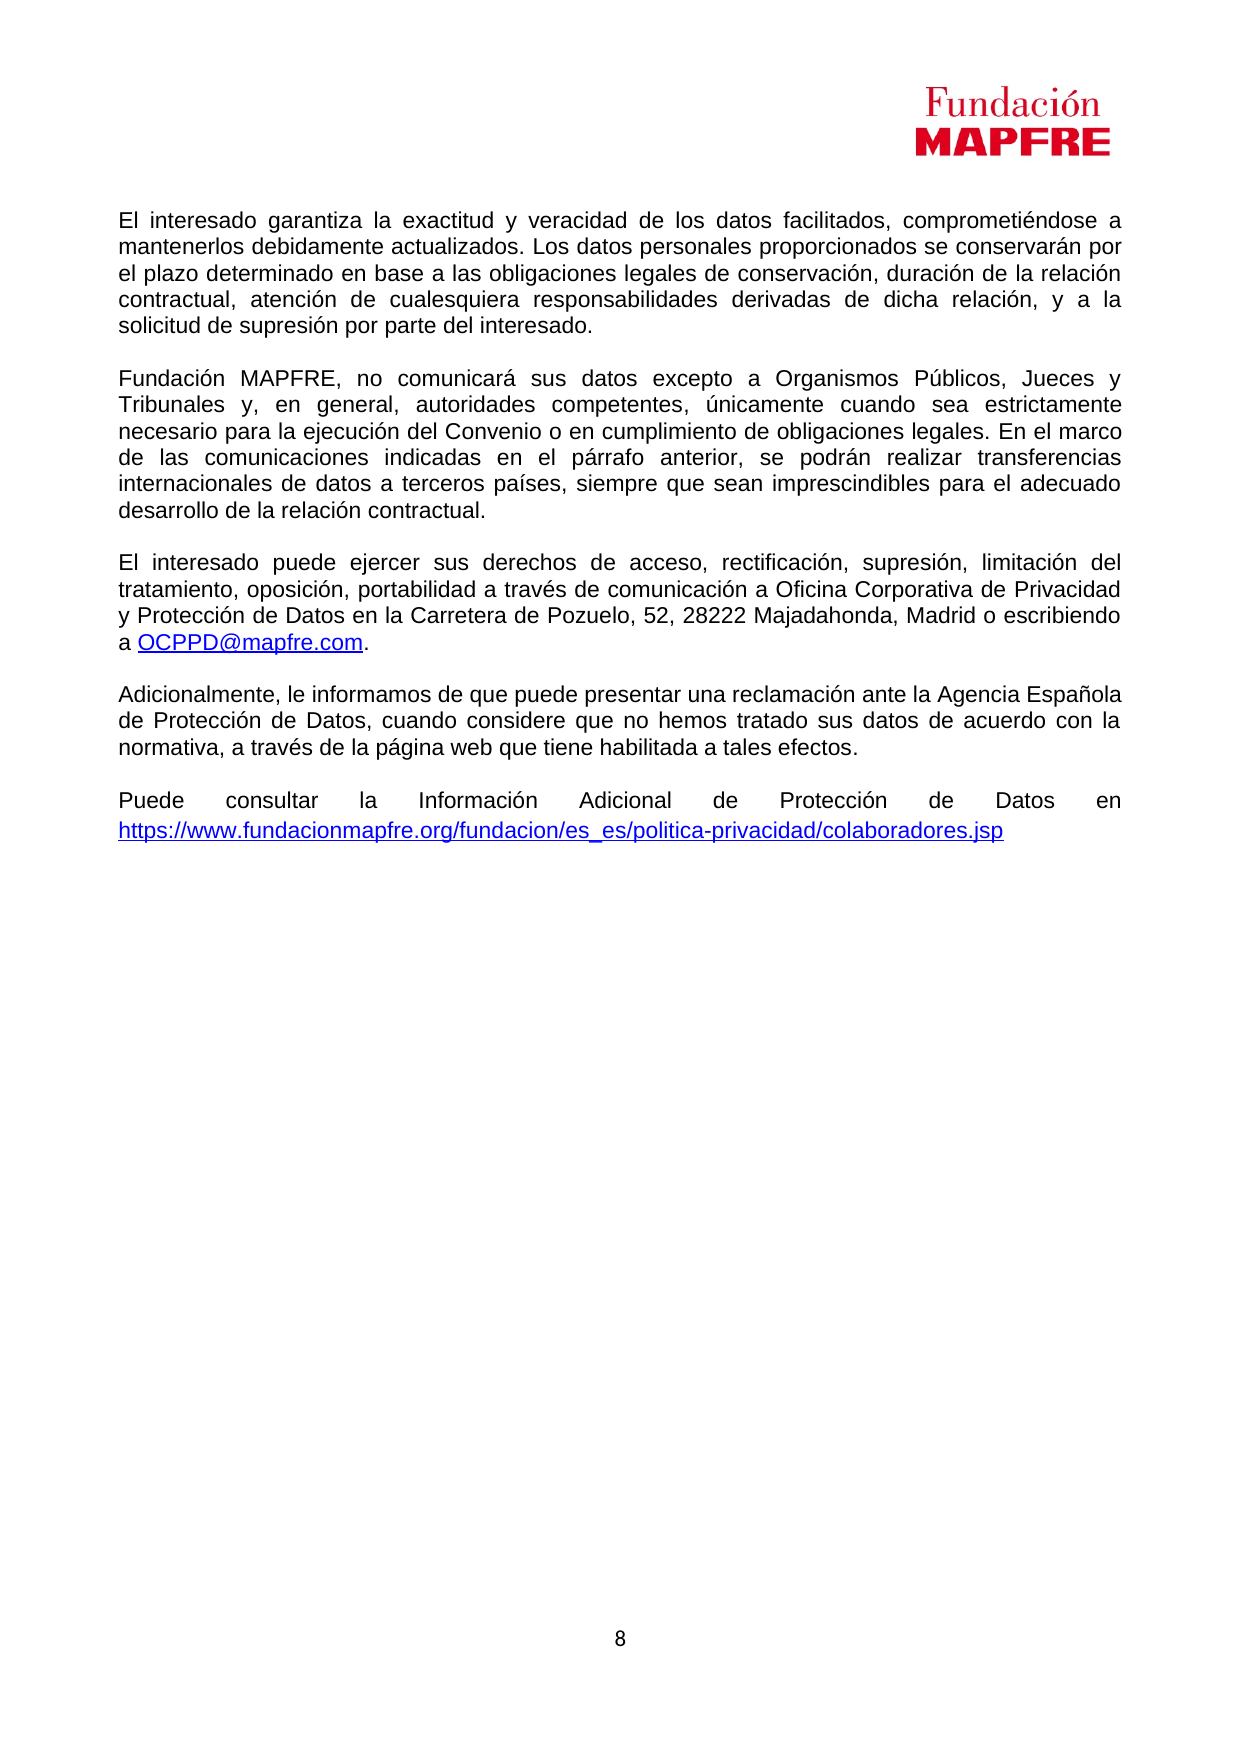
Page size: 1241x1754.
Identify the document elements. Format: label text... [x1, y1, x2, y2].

text Fundación MAPFRE, no comunicará sus datos excepto a Organismos Públicos, Jueces y Tribunales y, en general, autoridades competentes, únicamente cuando sea estrictamente necesario para la ejecución del Convenio o en cumplimiento de obligaciones legales. En el marco de las comunicaciones indicadas en el párrafo anterior, se podrán realizar transferencias internacionales de datos a terceros países, siempre que sean imprescindibles para el adecuado desarrollo de la relación contractual. [118, 365, 1122, 523]
text Adicionalmente, le informamos de que puede presentar una reclamación ante la Agencia Española de Protección de Datos, cuando considere que no hemos tratado sus datos de acuerdo con la normativa, a través de la página web que tiene habilitada a tales efectos. [118, 681, 1122, 760]
text El interesado puede ejercer sus derechos de acceso, rectificación, supresión, limitación del tratamiento, oposición, portabilidad a través de comunicación a Oficina Corporativa de Privacidad y Protección de Datos en la Carretera de Pozuelo, 52, 28222 Majadahonda, Madrid o escribiendo a OCPPD@mapfre.com. [118, 549, 1122, 655]
text El interesado garantiza la exactitud y veracidad de los datos facilitados, comprometiéndose a mantenerlos debidamente actualizados. Los datos personales proporcionados se conservarán por el plazo determinado en base a las obligaciones legales de conservación, duración de la relación contractual, atención de cualesquiera responsabilidades derivadas de dicha relación, y a la solicitud de supresión por parte del interesado. [118, 207, 1122, 338]
text Puede consultar la Información Adicional de Protección de Datos en https://www.fundacionmapfre.org/fundacion/es_es/politica-privacidad/colaboradores.jsp [118, 787, 1122, 843]
picture [902, 73, 1123, 169]
